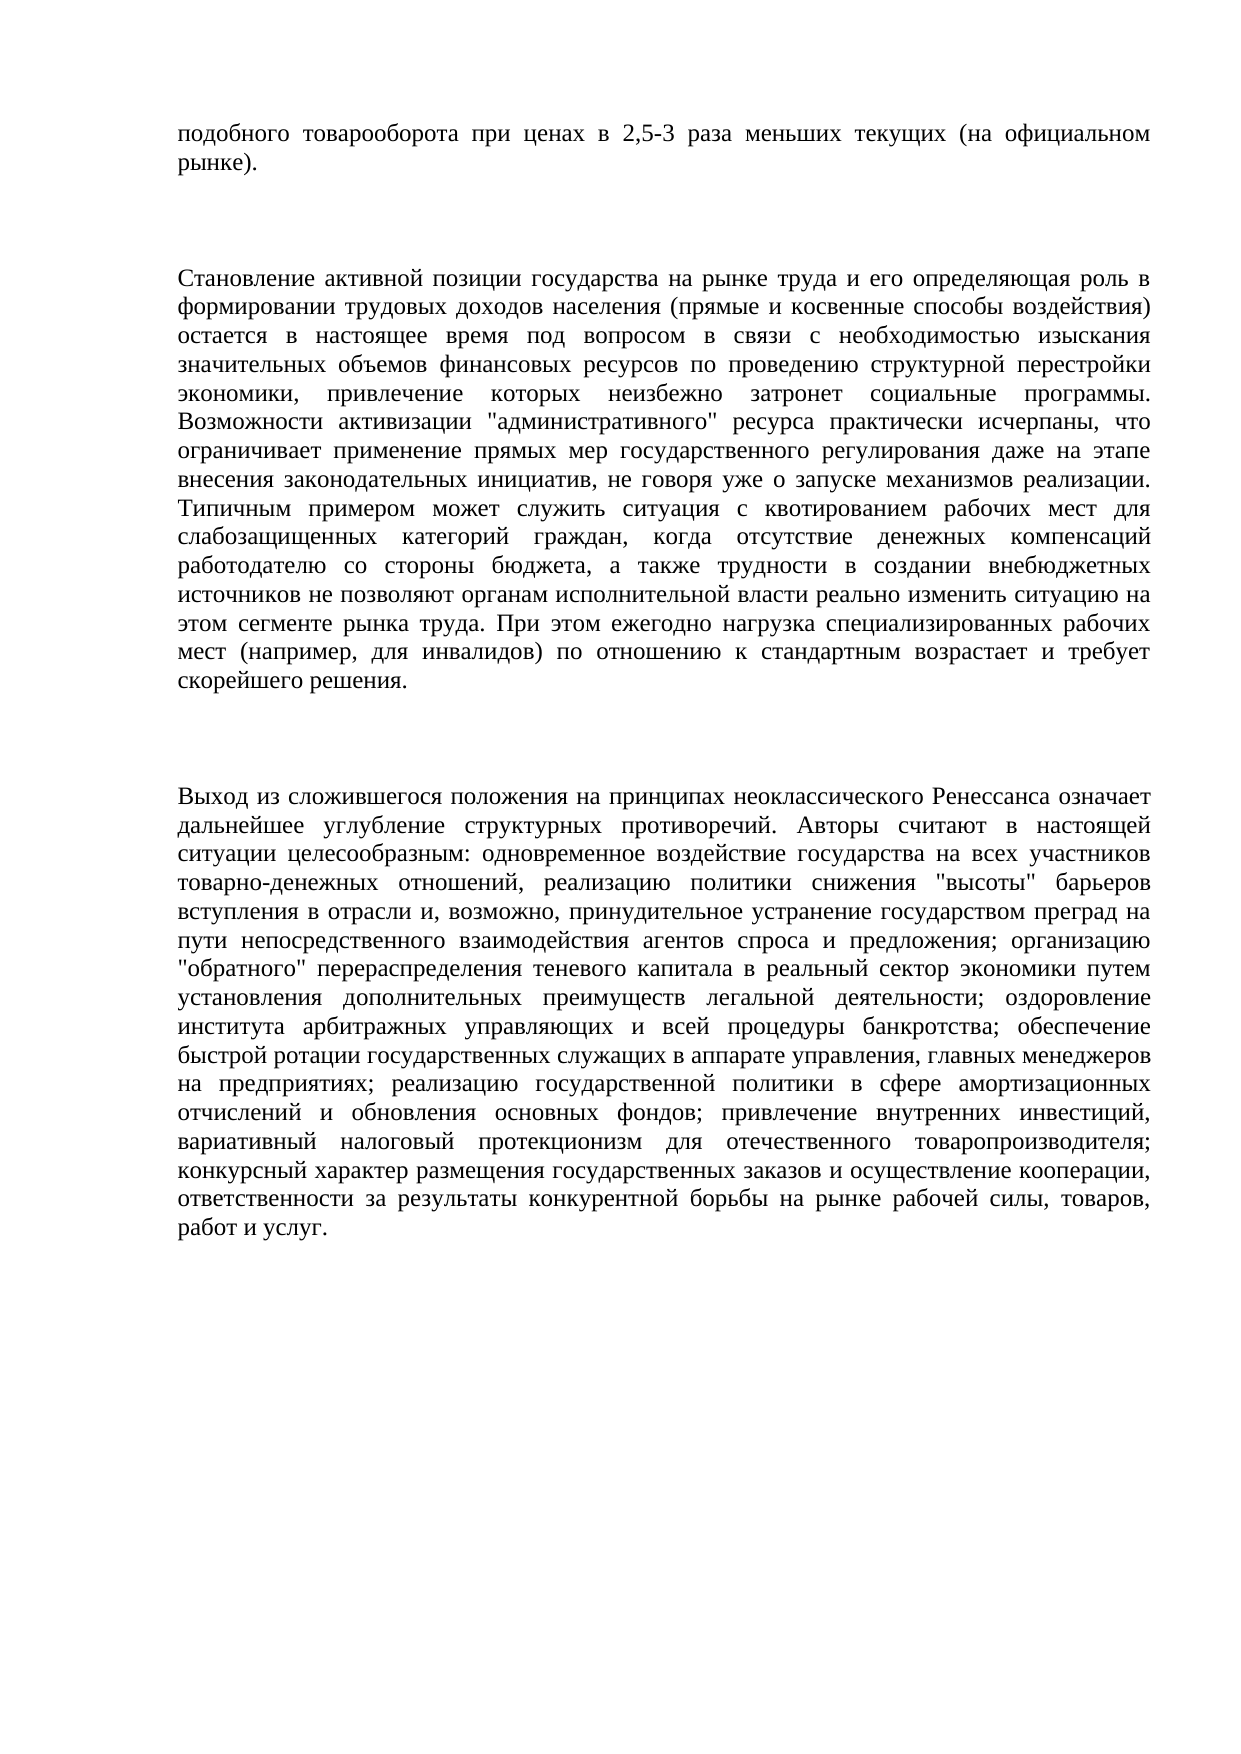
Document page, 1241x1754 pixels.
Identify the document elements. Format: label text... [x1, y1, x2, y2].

text Выход из сложившегося положения на принципах неоклассического Ренессанса означает дальнейшее углубление структурных противоречий. Авторы считают в настоящей ситуации целесообразным: одновременное воздействие государства на всех участников товарно-денежных отношений, реализацию политики снижения "высоты" барьеров вступления в отрасли и, возможно, принудительное устранение государством преград на пути непосредственного взаимодействия агентов спроса и предложения; организацию "обратного" перераспределения теневого капитала в реальный сектор экономики путем установления дополнительных преимуществ легальной деятельности; оздоровление института арбитражных управляющих и всей процедуры банкротства; обеспечение быстрой ротации государственных служащих в аппарате управления, главных менеджеров на предприятиях; реализацию государственной политики в сфере амортизационных отчислений и обновления основных фондов; привлечение внутренних инвестиций, вариативный налоговый протекционизм для отечественного товаропроизводителя; конкурсный характер размещения государственных заказов и осуществление кооперации, ответственности за результаты конкурентной борьбы на рынке рабочей силы, товаров, работ и услуг. [177, 781, 1152, 1241]
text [177, 118, 1152, 176]
text Становление активной позиции государства на рынке труда и его определяющая роль в формировании трудовых доходов населения (прямые и косвенные способы воздействия) остается в настоящее время под вопросом в связи с необходимостью изыскания значительных объемов финансовых ресурсов по проведению структурной перестройки экономики, привлечение которых неизбежно затронет социальные программы. Возможности активизации "административного" ресурса практически исчерпаны, что ограничивает применение прямых мер государственного регулирования даже на этапе внесения законодательных инициатив, не говоря уже о запуске механизмов реализации. Типичным примером может служить ситуация с квотированием рабочих мест для слабозащищенных категорий граждан, когда отсутствие денежных компенсаций работодателю со стороны бюджета, а также трудности в создании внебюджетных источников не позволяют органам исполнительной власти реально изменить ситуацию на этом сегменте рынка труда. При этом ежегодно нагрузка специализированных рабочих мест (например, для инвалидов) по отношению к стандартным возрастает и требует скорейшего решения. [177, 263, 1152, 694]
